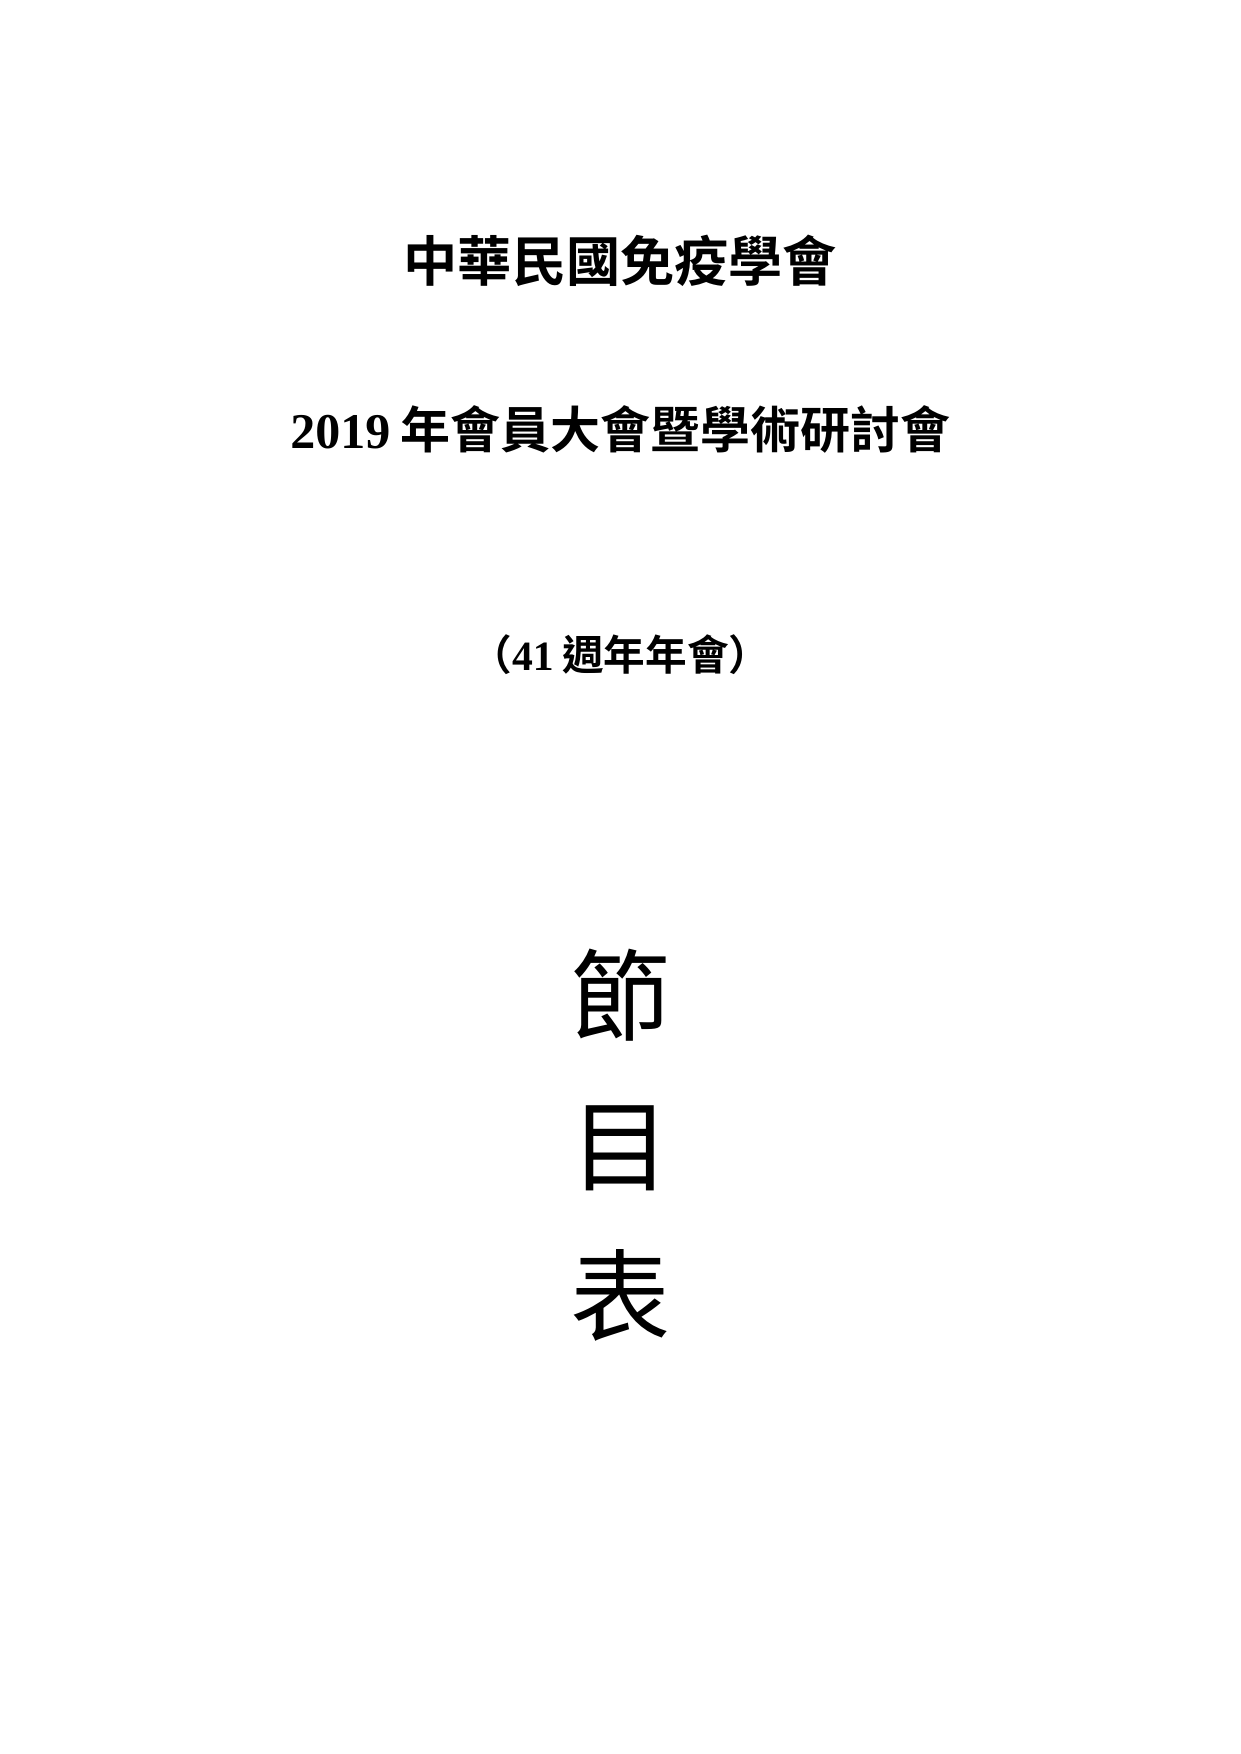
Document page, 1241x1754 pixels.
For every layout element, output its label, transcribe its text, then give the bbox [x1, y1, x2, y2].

text 2019年會員大會暨學術研討會 [118, 389, 1122, 464]
text （41週年年會） [118, 614, 1122, 689]
text 表 [118, 1214, 1122, 1364]
text 目 [118, 1064, 1122, 1214]
text 中華民國免疫學會 [118, 202, 1122, 314]
text 節 [118, 914, 1122, 1064]
